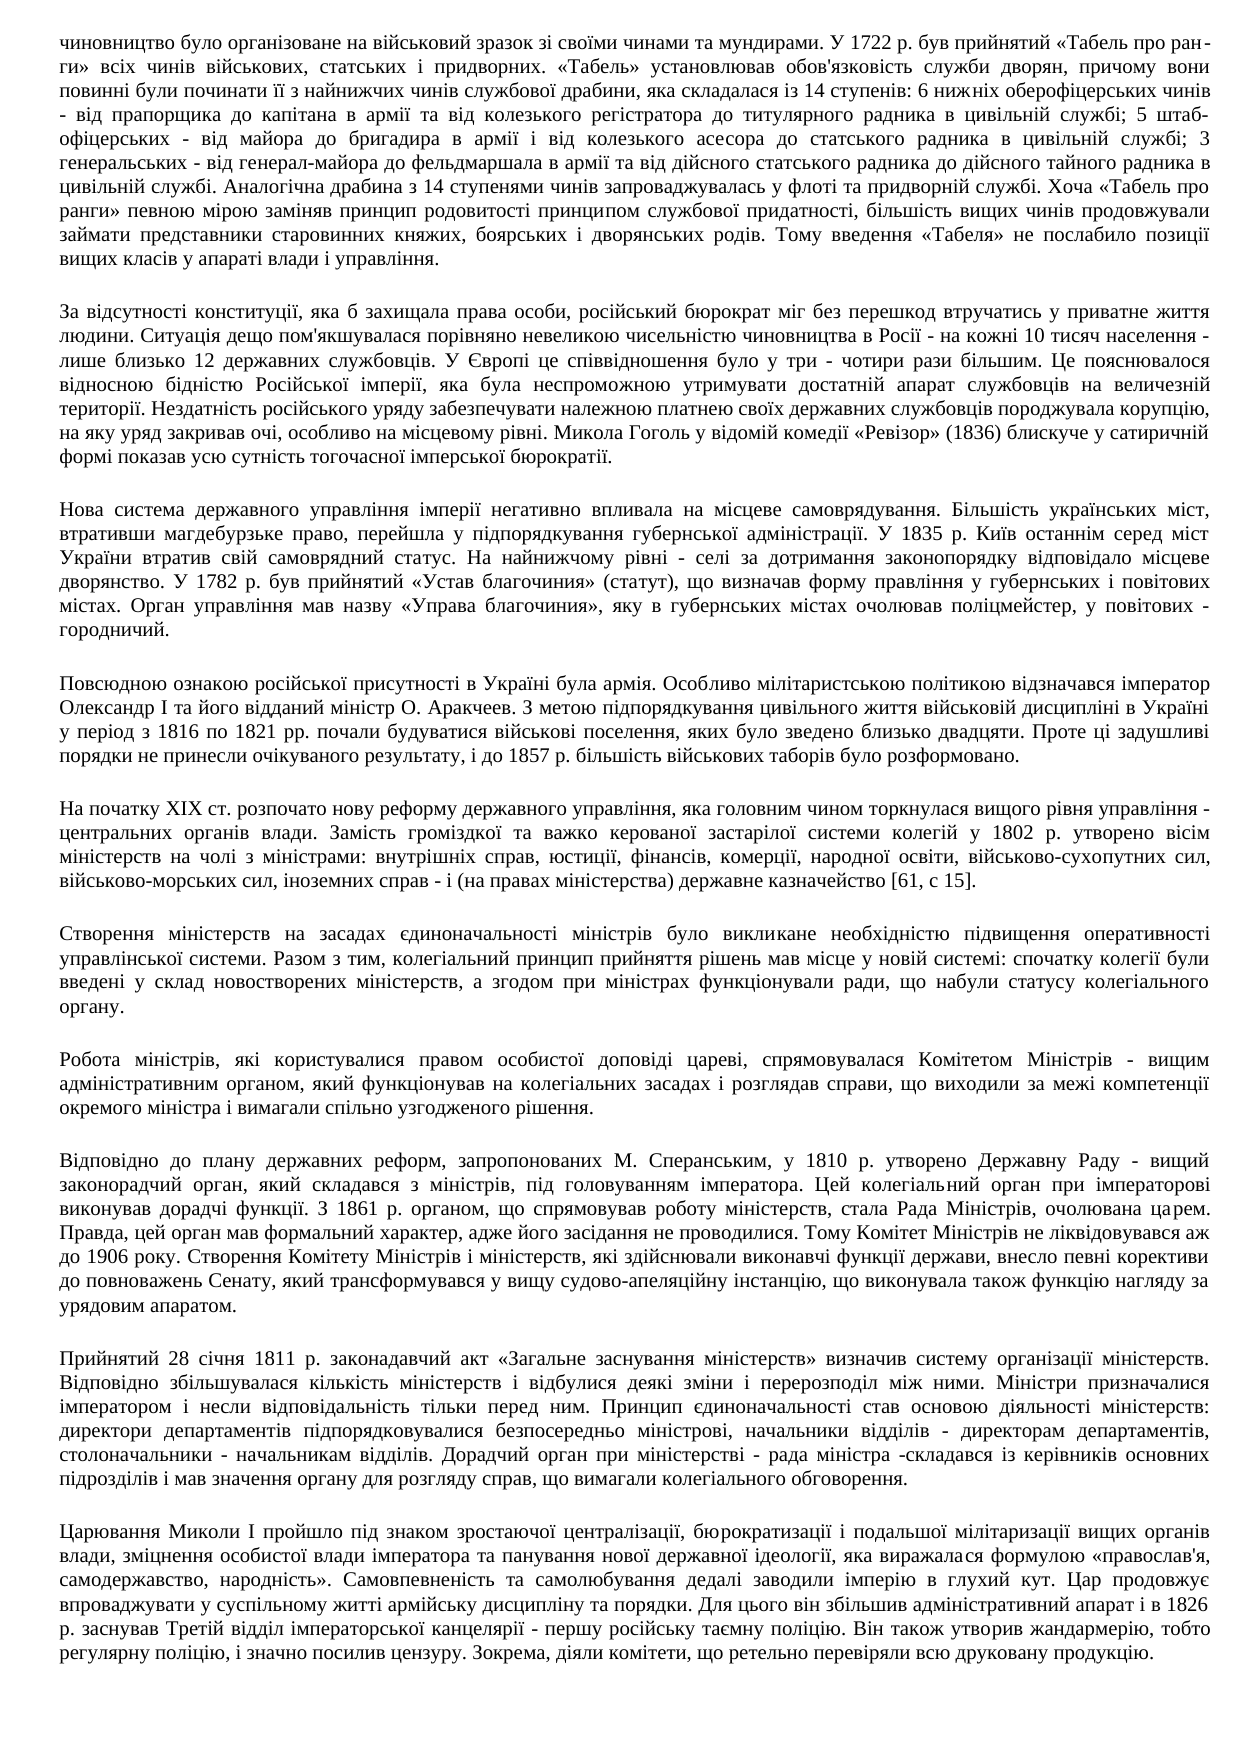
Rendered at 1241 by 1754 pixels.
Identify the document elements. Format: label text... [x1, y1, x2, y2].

text Робота міністрів, які користувалися правом особистої доповіді цареві, спрямовувалася Комітетом Міністрів - вищим адміністративним органом, який функціонував на колегіальних засадах і розглядав справи, що виходили за межі компетенції окремого міністра і вимагали спільно узгодженого рішення. [59, 1047, 1211, 1119]
text Створення міністерств на засадах єдиноначальності міністрів було викликане необхідністю підвищення оперативності управлінської системи. Разом з тим, колегіальний принцип прийняття рішень мав місце у новій системі: спочатку колегії були введені у склад новостворених міністерств, а згодом при міністрах функціонували ради, що набули статусу колегіального органу. [59, 921, 1211, 1018]
text На початку XIX ст. розпочато нову реформу державного управління, яка головним чином торкнулася вищого рівня управління - центральних органів влади. Замість громіздкої та важко керованої застарілої системи колегій у 1802 p. утворено вісім міністерств на чолі з міністрами: внутрішніх справ, юстиції, фінансів, комерції, народної освіти, військово-сухопутних сил, військово-морських сил, іноземних справ - і (на правах міністерства) державне казначейство [61, с 15]. [59, 796, 1211, 892]
text Прийнятий 28 січня 1811 р. законадавчий акт «Загальне заснування міністерств» визначив систему організації міністерств. Відповідно збільшувалася кількість міністерств і відбулися деякі зміни і перерозподіл між ними. Міністри призначалися імператором і несли відповідальність тільки перед ним. Принцип єдиноначальності став основою діяльності міністерств: директори департаментів підпорядковувалися безпосередньо міністрові, начальники відділів - директорам департаментів, столоначальники - начальникам відділів. Дорадчий орган при міністерстві - рада міністра -складався із керівників основних підрозділів і мав значення органу для розгляду справ, що вимагали колегіального обговорення. [59, 1346, 1211, 1490]
text Повсюдною ознакою російської присутності в Україні була армія. Особливо мілітаристською політикою відзначався імператор Олександр І та його відданий міністр О. Аракчеев. З метою підпорядкування цивільного життя військовій дисципліні в Україні у період з 1816 по 1821 pp. почали будуватися військові поселення, яких було зведено близько двадцяти. Проте ці задушливі порядки не принесли очікуваного результату, і до 1857 р. більшість військових таборів було розформовано. [59, 671, 1211, 767]
text Нова система державного управління імперії негативно впливала на місцеве самоврядування. Більшість українських міст, втративши магдебурзьке право, перейшла у підпорядкування губернської адміністрації. У 1835 р. Київ останнім серед міст України втратив свій самоврядний статус. На найнижчому рівні - селі за дотримання законопорядку відповідало місцеве дворянство. У 1782 р. був прийнятий «Устав благочиния» (статут), що визначав форму правління у губернських і повітових містах. Орган управління мав назву «Управа благочиния», яку в губернських містах очолював поліцмейстер, у повітових - городничий. [59, 497, 1211, 641]
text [59, 29, 1211, 270]
text За відсутності конституції, яка б захищала права особи, російський бюрократ міг без перешкод втручатись у приватне життя людини. Ситуація дещо пом'якшувалася порівняно невеликою чисельністю чиновництва в Росії - на кожні 10 тисяч населення - лише близько 12 державних службовців. У Європі це співвідношення було у три - чотири рази більшим. Це пояснювалося відносною бідністю Російської імперії, яка була неспроможною утримувати достатній апарат службовців на величезній території. Нездатність російського уряду забезпечувати належною платнею своїх державних службовців породжувала корупцію, на яку уряд закривав очі, особливо на місцевому рівні. Микола Гоголь у відомій комедії «Ревізор» (1836) блискуче у сатиричній формі показав усю сутність тогочасної імперської бюрократії. [59, 299, 1211, 468]
text Царювання Миколи І пройшло під знаком зростаючої централізації, бюрократизації і подальшої мілітаризації вищих органів влади, зміцнення особистої влади імператора та панування нової державної ідеології, яка виражалася формулою «православ'я, самодержавство, народність». Самовпевненість та самолюбування дедалі заводили імперію в глухий кут. Цар продовжує впроваджувати у суспільному житті армійську дисципліну та порядки. Для цього він збільшив адміністративний апарат і в 1826 р. заснував Третій відділ імператорської канцелярії - першу російську таємну поліцію. Він також утворив жандармерію, тобто регулярну поліцію, і значно посилив цензуру. Зокрема, діяли комітети, що ретельно перевіряли всю друковану продукцію. [59, 1519, 1211, 1664]
text Відповідно до плану державних реформ, запропонованих М. Сперанським, у 1810 р. утворено Державну Раду - вищий законорадчий орган, який складався з міністрів, під головуванням імператора. Цей колегіальний орган при імператорові виконував дорадчі функції. З 1861 р. органом, що спрямовував роботу міністерств, стала Рада Міністрів, очолювана царем. Правда, цей орган мав формальний характер, адже його засідання не проводилися. Тому Комітет Міністрів не ліквідовувався аж до 1906 року. Створення Комітету Міністрів і міністерств, які здійснювали виконавчі функції держави, внесло певні корективи до повноважень Сенату, який трансформувався у вищу судово-апеляційну інстанцію, що виконувала також функцію нагляду за урядовим апаратом. [59, 1148, 1211, 1317]
